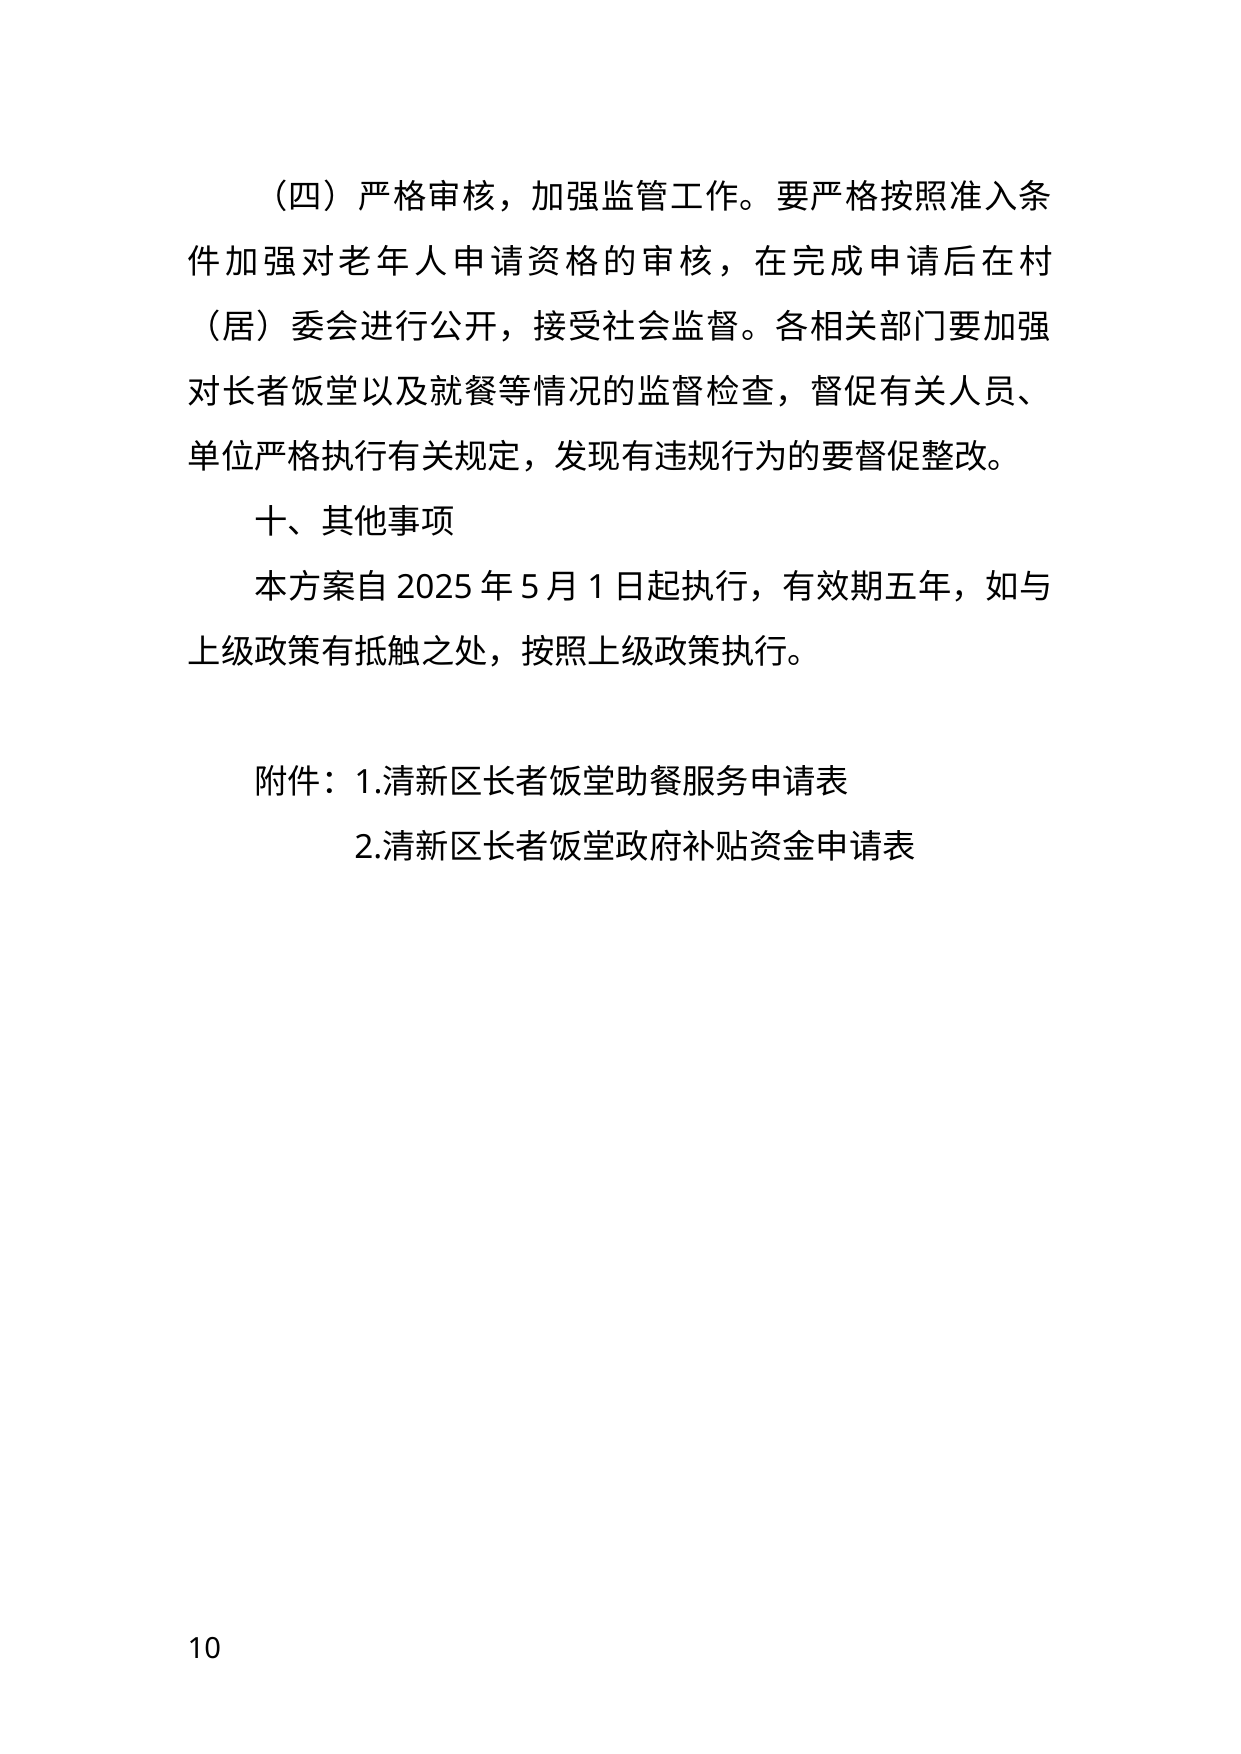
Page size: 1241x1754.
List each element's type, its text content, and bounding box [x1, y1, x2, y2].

text 附件：1.清新区长者饭堂助餐服务申请表 [187, 747, 1053, 812]
text （四）严格审核，加强监管工作。要严格按照准入条件加强对老年人申请资格的审核，在完成申请后在村（居）委会进行公开，接受社会监督。各相关部门要加强对长者饭堂以及就餐等情况的监督检查，督促有关人员、单位严格执行有关规定，发现有违规行为的要督促整改。 [187, 162, 1053, 487]
text 本方案自2025年5月1日起执行，有效期五年，如与上级政策有抵触之处，按照上级政策执行。 [187, 552, 1053, 682]
text 十、其他事项 [187, 487, 1053, 552]
list 2.清新区长者饭堂政府补贴资金申请表 [354, 812, 1053, 877]
